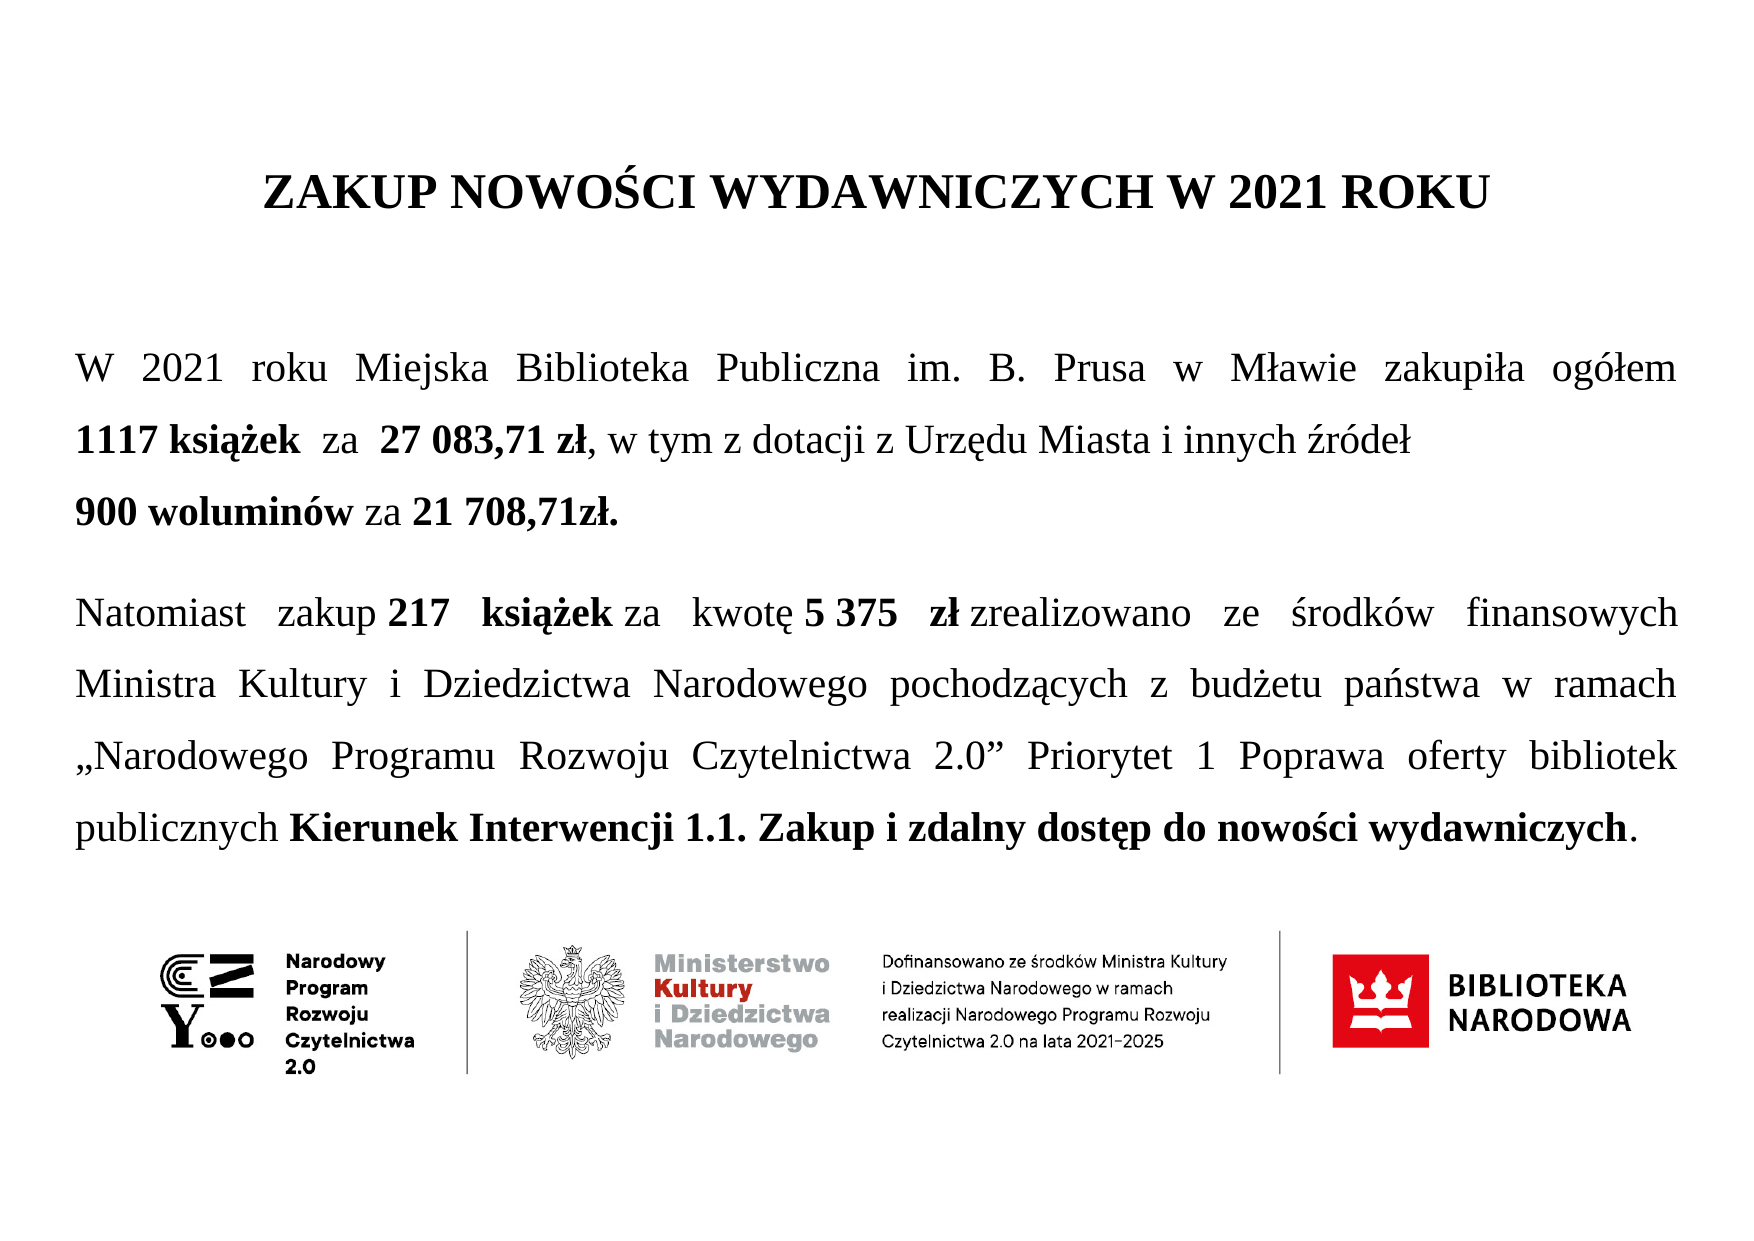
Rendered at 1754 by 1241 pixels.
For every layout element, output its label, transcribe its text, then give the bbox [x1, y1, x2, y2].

text Natomiast zakup 217 książek za kwotę 5 375 zł zrealizowano ze środków finansowych Ministra Kultury i Dziedzictwa Narodowego pochodzących z budżetu państwa w ramach „Narodowego Programu Rozwoju Czytelnictwa 2.0” Priorytet 1 Poprawa oferty bibliotek publicznych Kierunek Interwencji 1.1. Zakup i zdalny dostęp do nowości wydawniczych. [75, 587, 1679, 851]
text ZAKUP NOWOŚCI WYDAWNICZYCH W 2021 ROKU [75, 162, 1679, 219]
picture [123, 884, 1668, 1121]
text W 2021 roku Miejska Biblioteka Publiczna im. B. Prusa w Mławie zakupiła ogółem 1117 książek za 27 083,71 zł, w tym z dotacji z Urzędu Miasta i innych źródeł 900 woluminów za 21 708,71zł. [75, 342, 1679, 534]
